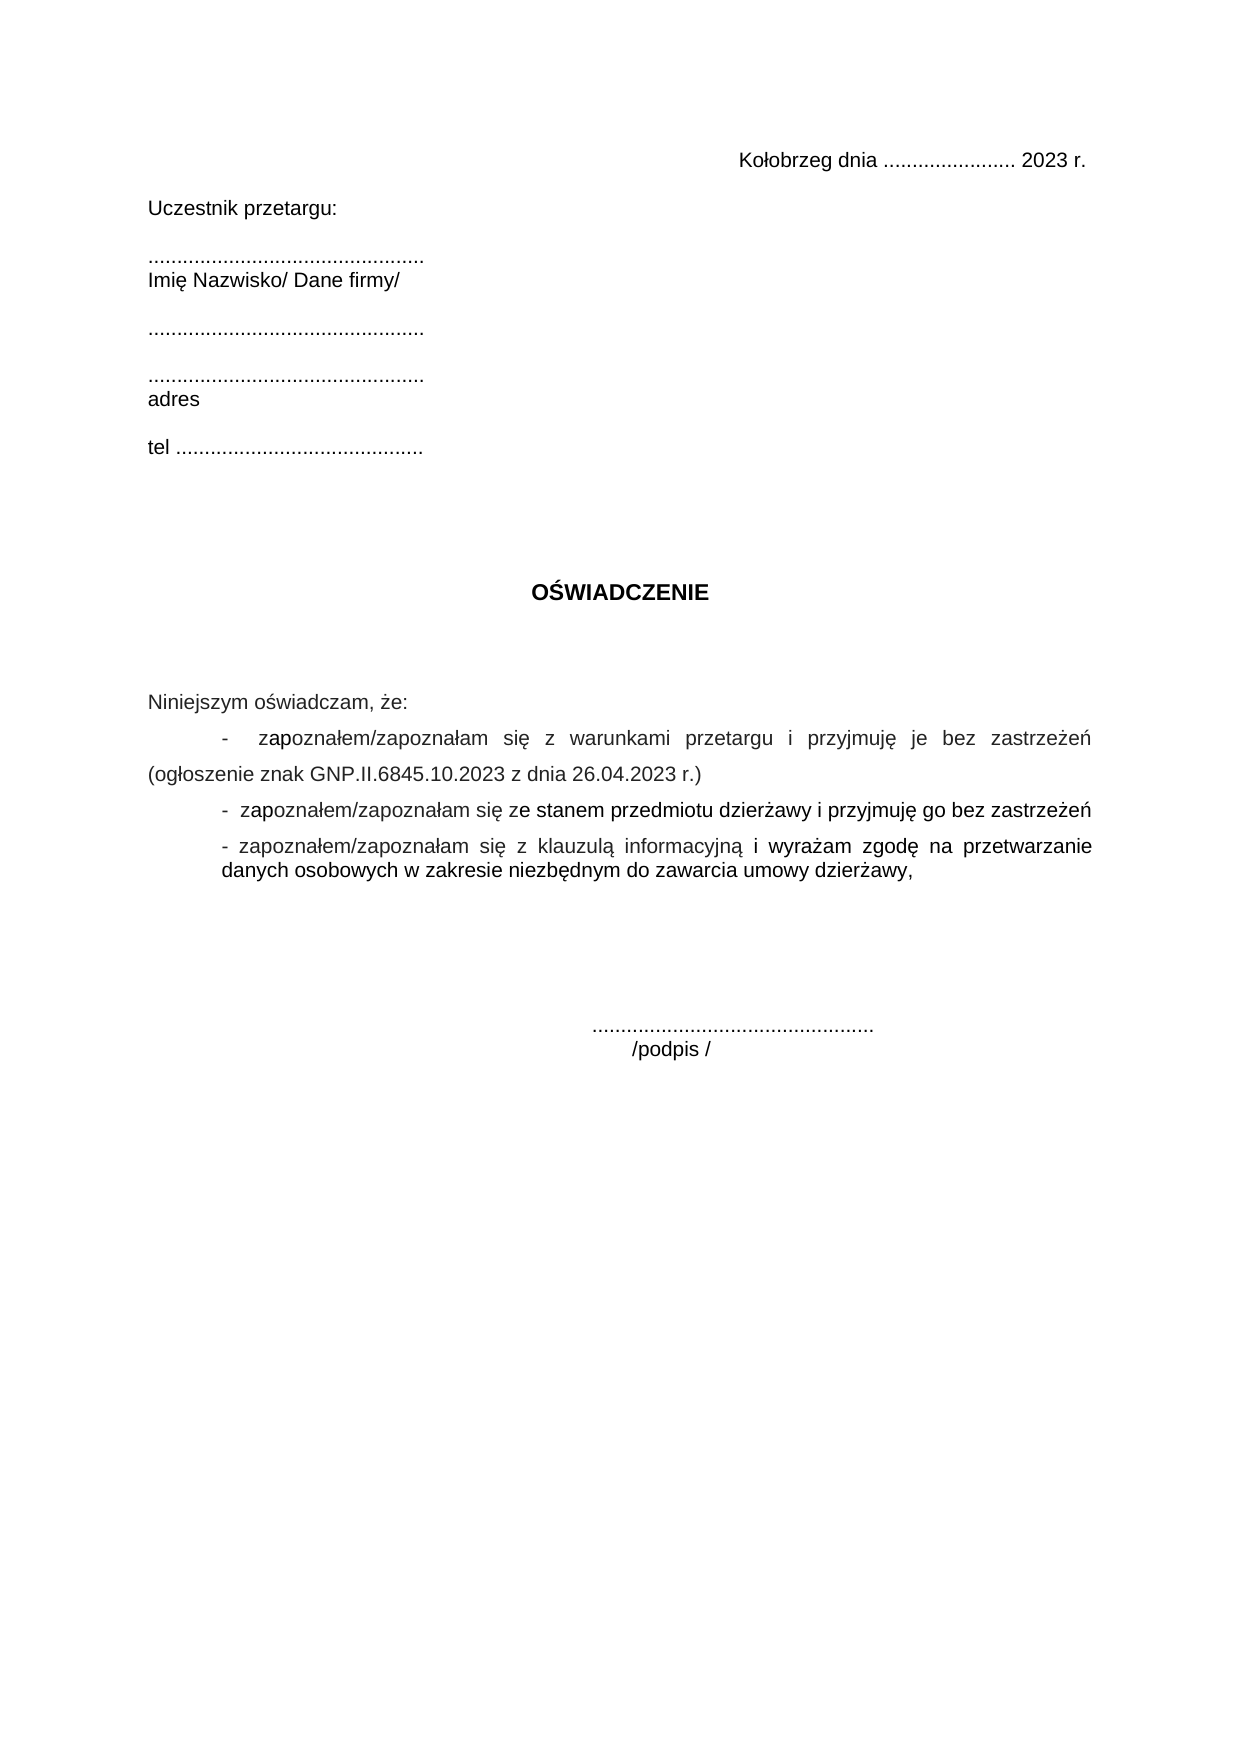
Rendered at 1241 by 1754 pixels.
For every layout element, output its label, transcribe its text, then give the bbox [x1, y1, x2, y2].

title - zapoznałem/zapoznałam się ze stanem przedmiotu dzierżawy i przyjmuję go bez zastrzeżeń [148, 798, 1093, 822]
text ................................................. [148, 1012, 1093, 1036]
text Imię Nazwisko/ Dane firmy/ [148, 267, 1093, 291]
list - zapoznałem/zapoznałam się z klauzulą informacyjną i wyrażam zgodę na przetwarzanie danych osobowych w zakresie niezbędnym do zawarcia umowy dzierżawy, [221, 834, 1093, 882]
title Niniejszym oświadczam, że: [148, 690, 1093, 714]
text ................................................ [148, 363, 1093, 387]
text Kołobrzeg dnia ....................... 2023 r. [148, 148, 1093, 172]
text Uczestnik przetargu: [148, 196, 1093, 219]
text adres [148, 387, 1093, 411]
text ................................................ [148, 315, 1093, 339]
text OŚWIADCZENIE [148, 579, 1093, 605]
text tel ........................................... [148, 435, 1093, 459]
title - zapoznałem/zapoznałam się z warunkami przetargu i przyjmuję je bez zastrzeżeń (ogłoszenie znak GNP.II.6845.10.2023 z dnia 26.04.2023 r.) [148, 726, 1093, 786]
text ................................................ [148, 243, 1093, 267]
text /podpis / [148, 1036, 1093, 1060]
